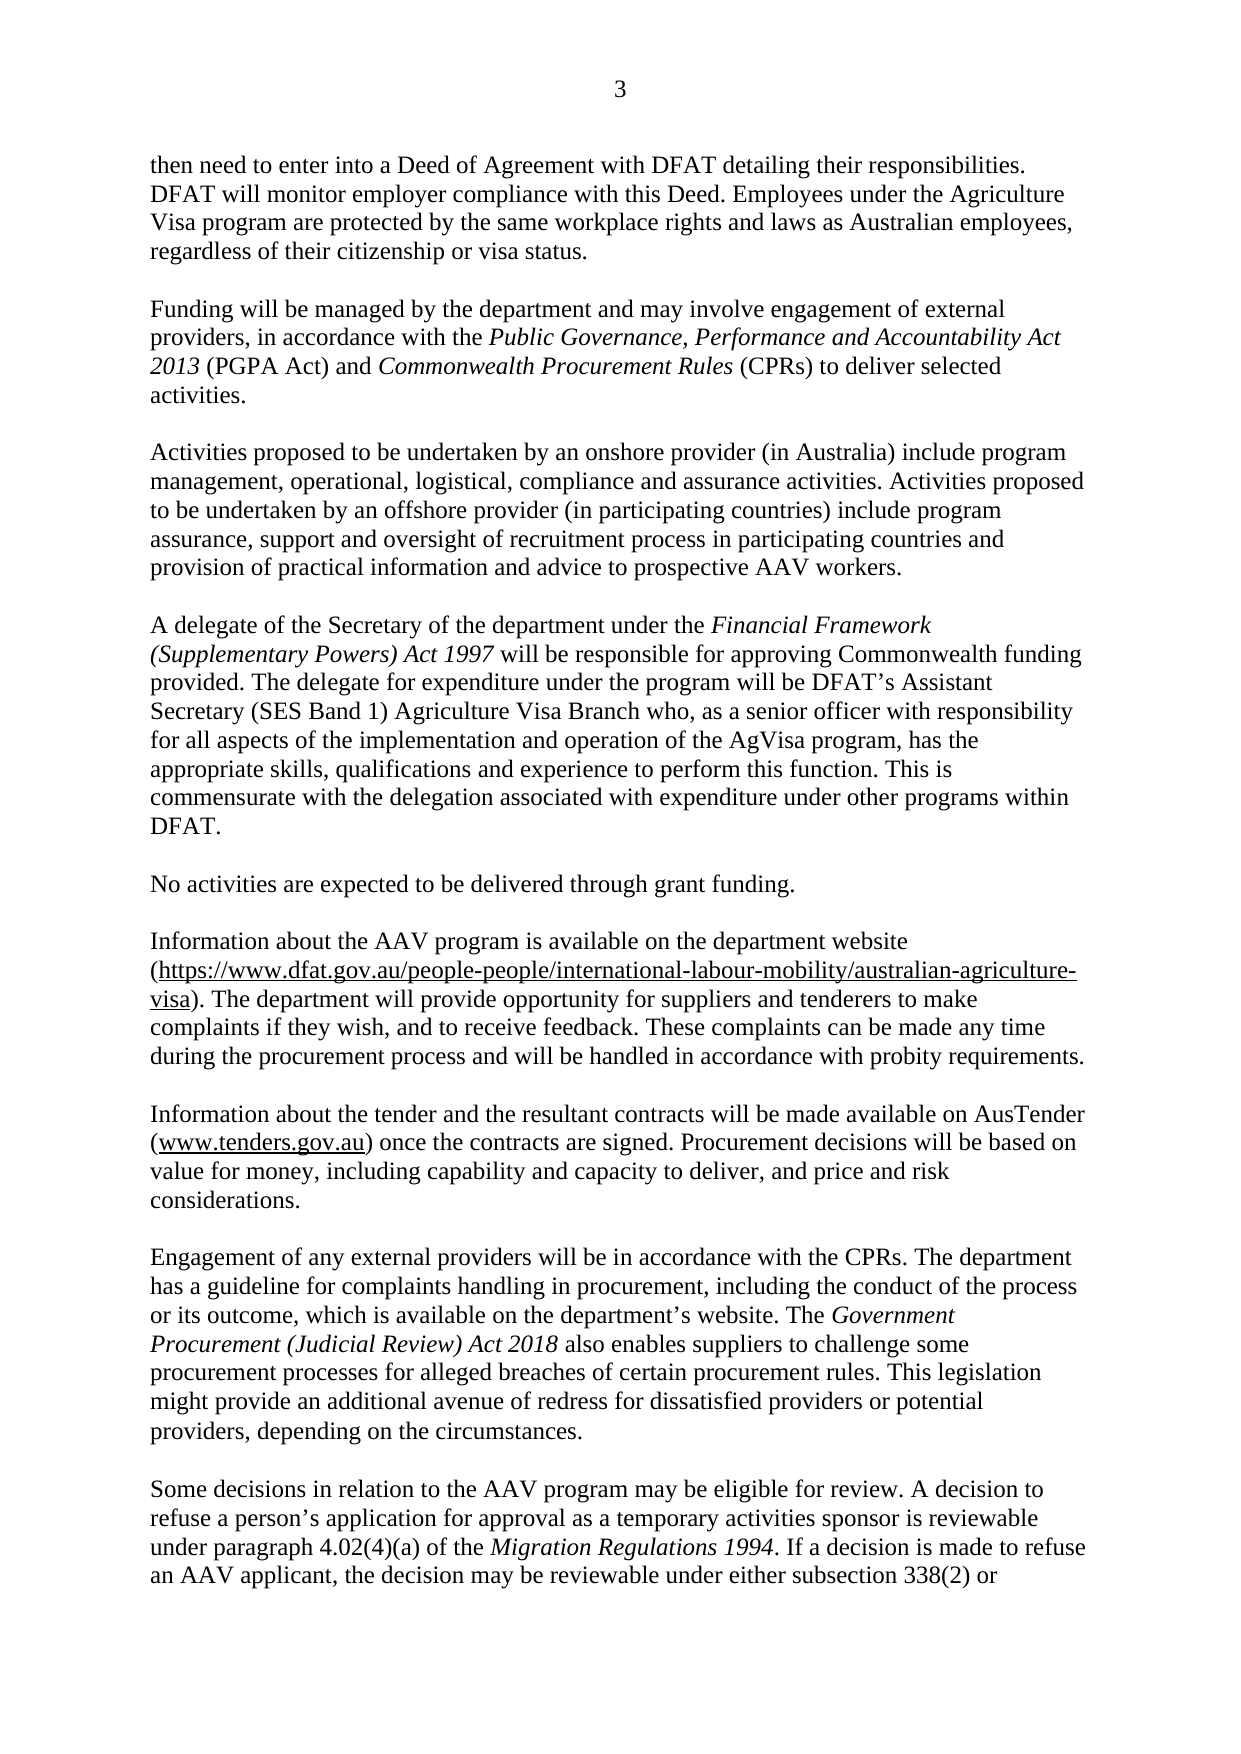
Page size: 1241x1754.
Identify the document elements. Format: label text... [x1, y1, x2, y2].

text Funding will be managed by the department and may involve engagement of external providers, in accordance with the Public Governance, Performance and Accountability Act 2013 (PGPA Act) and Commonwealth Procurement Rules (CPRs) to deliver selected activities. [150, 294, 1090, 409]
text No activities are expected to be delivered through grant funding. [150, 869, 1090, 897]
text Information about the AAV program is available on the department website (https://www.dfat.gov.au/people-people/international-labour-mobility/australian-agriculture-visa). The department will provide opportunity for suppliers and tenderers to make complaints if they wish, and to receive feedback. These complaints can be made any time during the procurement process and will be handled in accordance with probity requirements. [150, 926, 1090, 1070]
text A delegate of the Secretary of the department under the Financial Framework (Supplementary Powers) Act 1997 will be responsible for approving Commonwealth funding provided. The delegate for expenditure under the program will be DFAT’s Assistant Secretary (SES Band 1) Agriculture Visa Branch who, as a senior officer with responsibility for all aspects of the implementation and operation of the AgVisa program, has the appropriate skills, qualifications and experience to perform this function. This is commensurate with the delegation associated with expenditure under other programs within DFAT. [150, 610, 1090, 840]
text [150, 1474, 1090, 1589]
text Information about the tender and the resultant contracts will be made available on AusTender (www.tenders.gov.au) once the contracts are signed. Procurement decisions will be based on value for money, including capability and capacity to deliver, and price and risk considerations. [150, 1099, 1090, 1214]
text Engagement of any external providers will be in accordance with the CPRs. The department has a guideline for complaints handling in procurement, including the conduct of the process or its outcome, which is available on the department’s website. The Government Procurement (Judicial Review) Act 2018 also enables suppliers to challenge some procurement processes for alleged breaches of certain procurement rules. This legislation might provide an additional avenue of redress for dissatisfied providers or potential providers, depending on the circumstances. [150, 1242, 1090, 1446]
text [150, 150, 1090, 265]
text Activities proposed to be undertaken by an onshore provider (in Australia) include program management, operational, logistical, compliance and assurance activities. Activities proposed to be undertaken by an offshore provider (in participating countries) include program assurance, support and oversight of recruitment process in participating countries and provision of practical information and advice to prospective AAV workers. [150, 437, 1090, 581]
